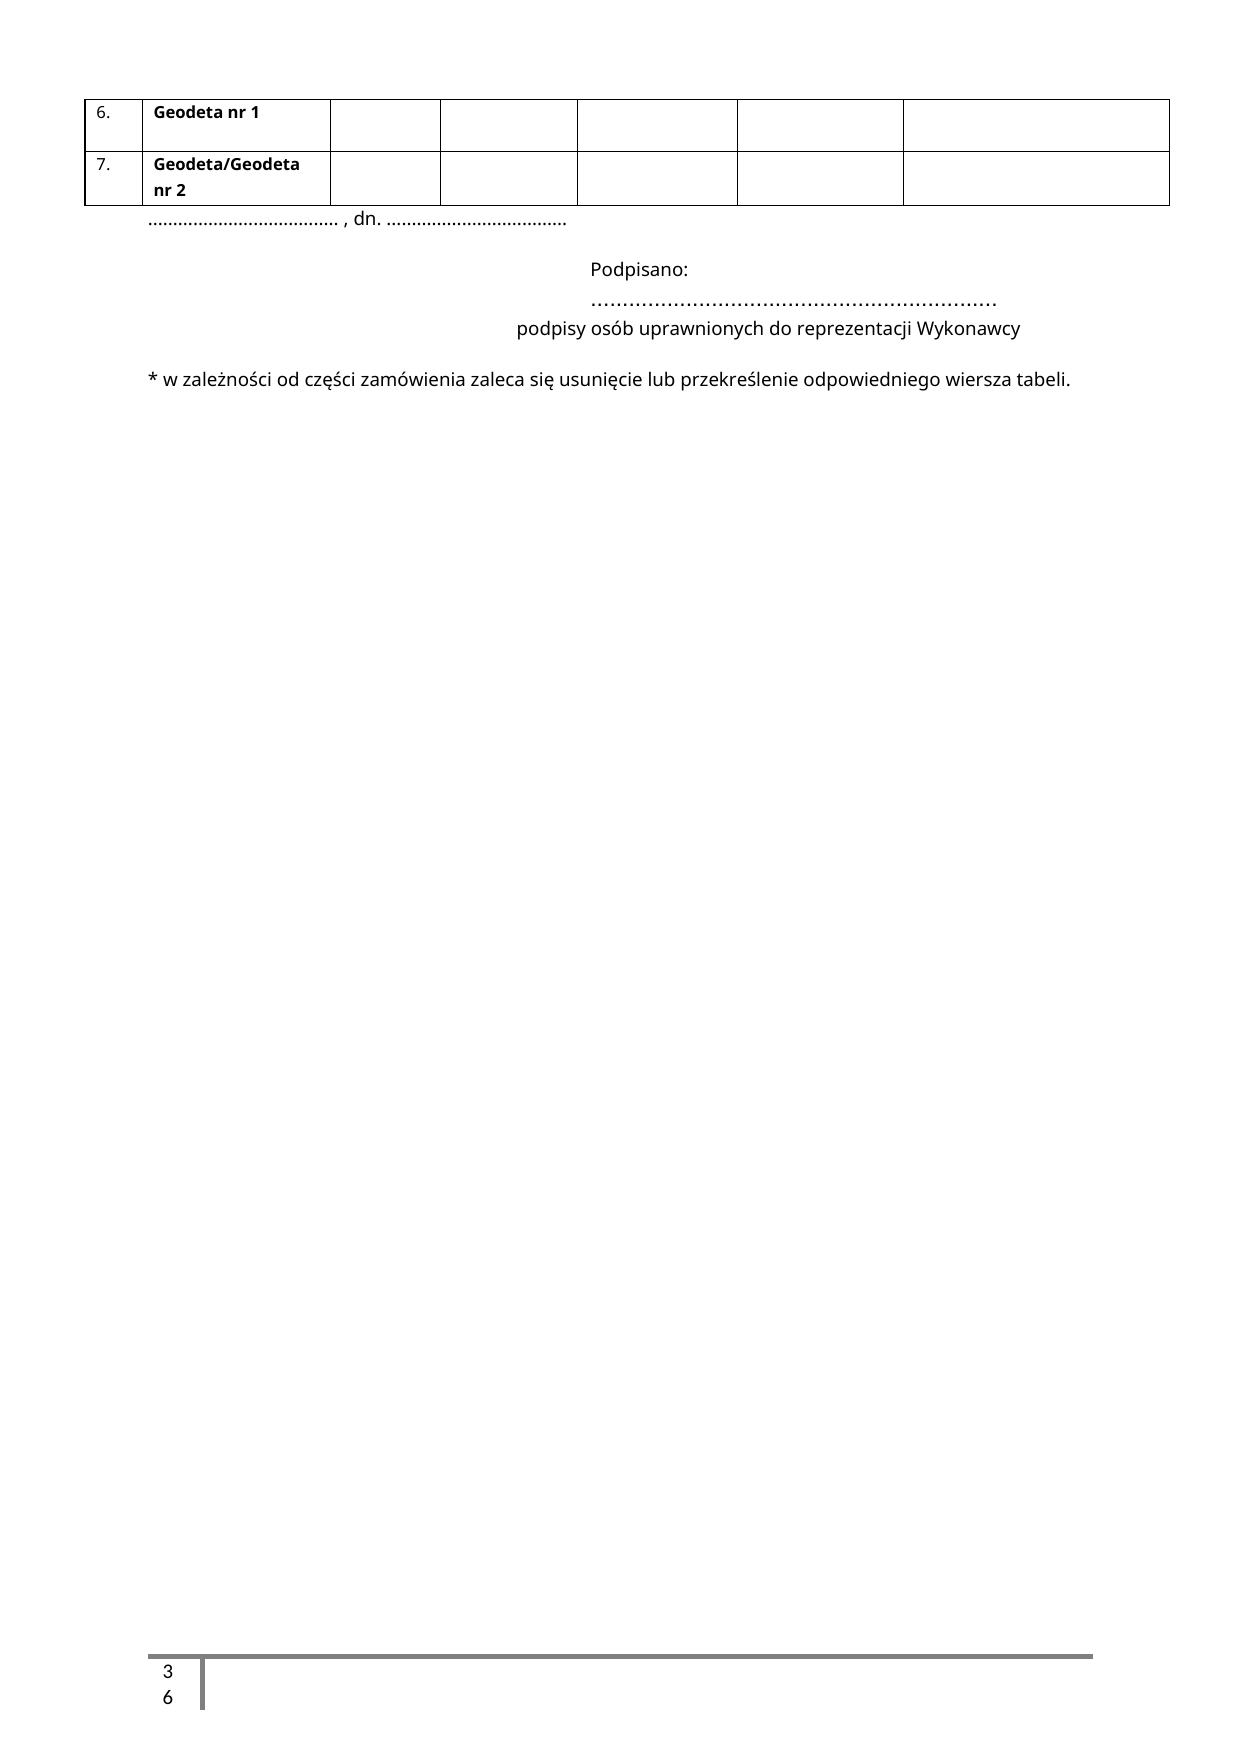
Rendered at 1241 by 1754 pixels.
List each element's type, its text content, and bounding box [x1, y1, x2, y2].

table_cell [738, 152, 903, 205]
table_cell [578, 152, 737, 205]
table_cell [441, 100, 577, 151]
text ...................................... , dn. .................................... [148, 206, 1045, 231]
text * w zależności od części zamówienia zaleca się usunięcie lub przekreślenie odpowiedniego wiersza tabeli. [148, 366, 1092, 392]
table_cell [578, 100, 737, 151]
text Podpisano: ................................................................ [148, 256, 1045, 312]
table_cell 6. [86, 100, 142, 151]
table_cell Geodeta nr 1 [143, 100, 330, 151]
table_cell [331, 100, 440, 151]
table_cell 7. [86, 152, 142, 205]
table_cell Geodeta/Geodeta nr 2 [143, 152, 330, 205]
table_cell [904, 100, 1169, 151]
table_cell [331, 152, 440, 205]
table_cell [904, 152, 1169, 205]
text podpisy osób uprawnionych do reprezentacji Wykonawcy [516, 315, 1092, 341]
table_cell [738, 100, 903, 151]
table_cell [441, 152, 577, 205]
